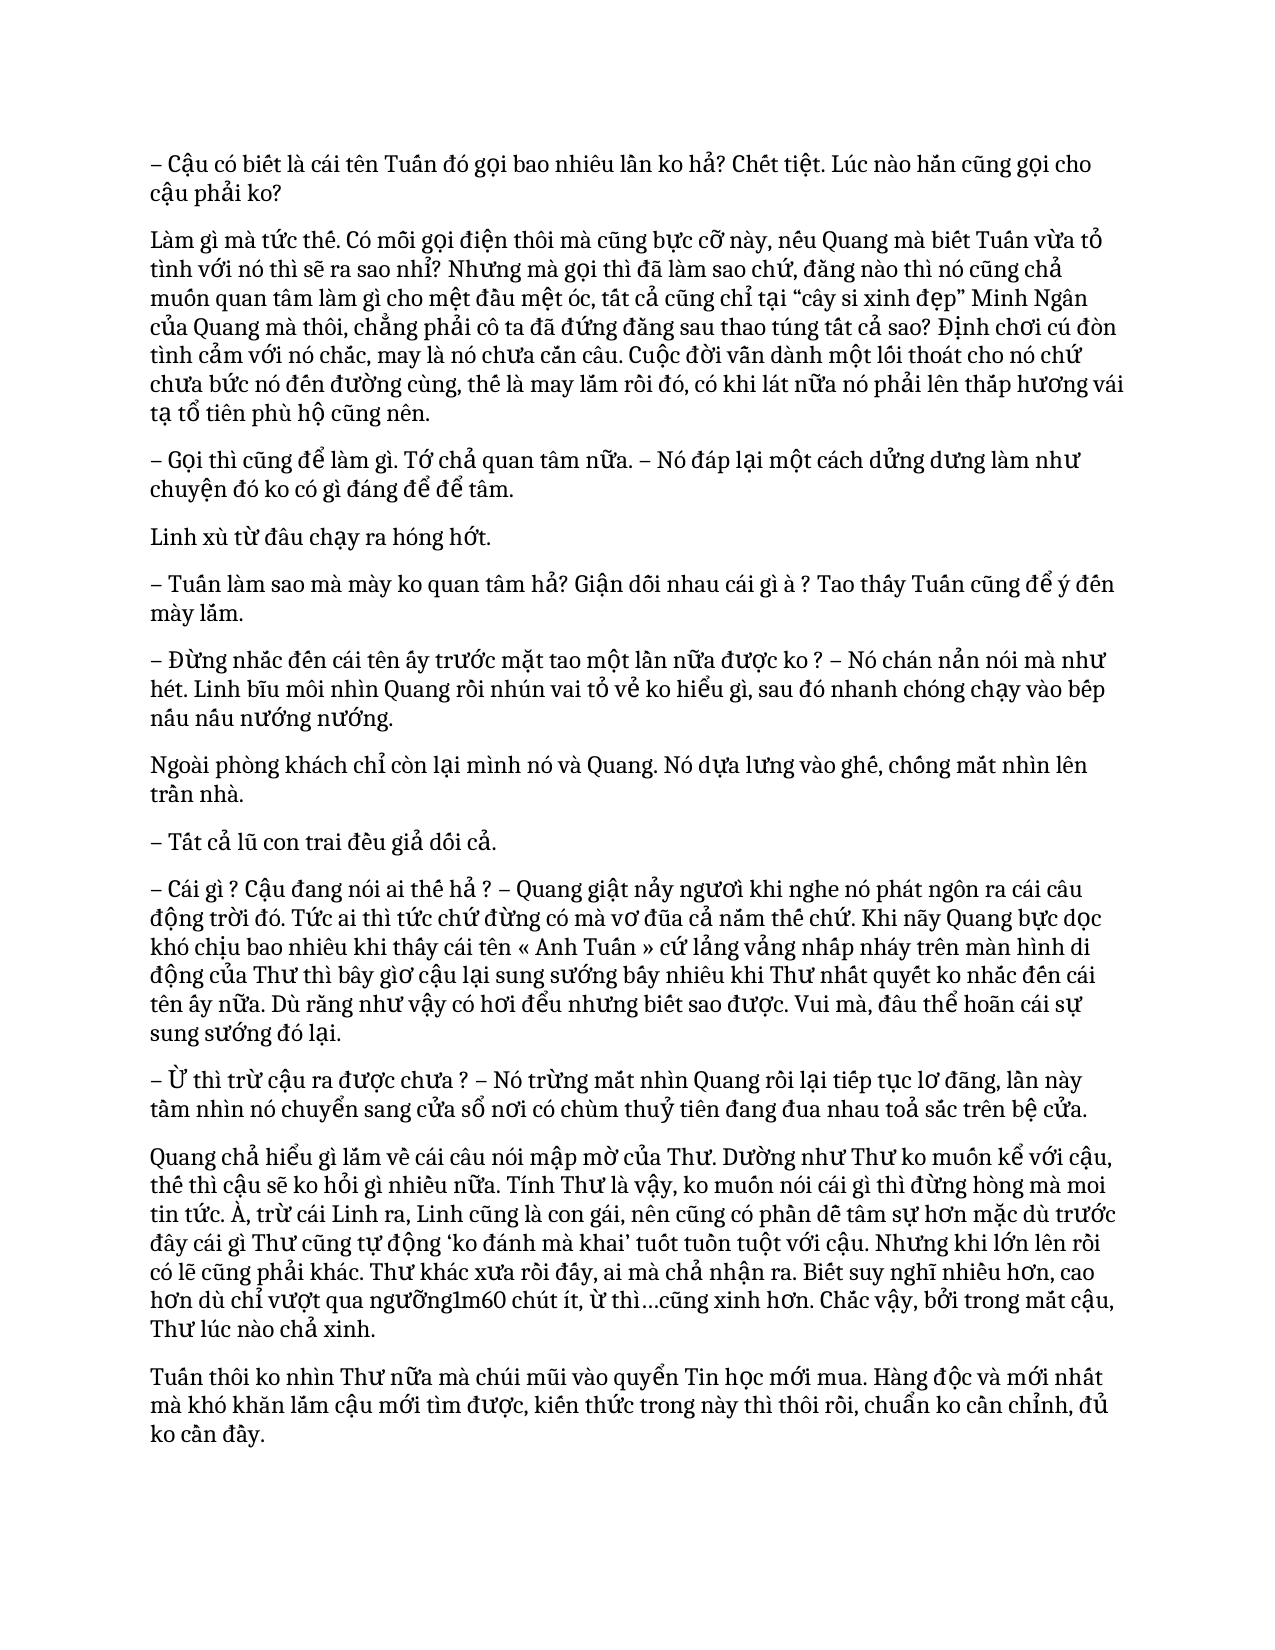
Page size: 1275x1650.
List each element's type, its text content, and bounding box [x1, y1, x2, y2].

text – Cậu có biết là cái tên Tuấn đó gọi bao nhiêu lần ko hả? Chết tiệt. Lúc nào hắn cũng gọi cho cậu phải ko? [150, 150, 1125, 207]
text Linh xù từ đâu chạy ra hóng hớt. [150, 522, 1125, 551]
text Tuấn thôi ko nhìn Thư nữa mà chúi mũi vào quyển Tin học mới mua. Hàng độc và mới nhất mà khó khăn lắm cậu mới tìm được, kiến thức trong này thì thôi rồi, chuẩn ko cần chỉnh, đủ ko cần đầy. [150, 1362, 1125, 1449]
text Ngoài phòng khách chỉ còn lại mình nó và Quang. Nó dựa lưng vào ghế, chống mắt nhìn lên trần nhà. [150, 751, 1125, 809]
text – Ừ thì trừ cậu ra được chưa ? – Nó trừng mắt nhìn Quang rồi lại tiếp tục lơ đãng, lần này tầm nhìn nó chuyển sang cửa sổ nơi có chùm thuỷ tiên đang đua nhau toả sắc trên bệ cửa. [150, 1066, 1125, 1124]
text – Tuấn làm sao mà mày ko quan tâm hả? Giận dỗi nhau cái gì à ? Tao thấy Tuấn cũng để ý đến mày lắm. [150, 570, 1125, 627]
text – Đừng nhắc đến cái tên ấy trước mặt tao một lần nữa được ko ? – Nó chán nản nói mà như hét. Linh bĩu môi nhìn Quang rồi nhún vai tỏ vẻ ko hiểu gì, sau đó nhanh chóng chạy vào bếp nấu nấu nướng nướng. [150, 646, 1125, 732]
text Làm gì mà tức thế. Có mỗi gọi điện thôi mà cũng bực cỡ này, nếu Quang mà biết Tuấn vừa tỏ tình với nó thì sẽ ra sao nhỉ? Nhưng mà gọi thì đã làm sao chứ, đằng nào thì nó cũng chả muốn quan tâm làm gì cho mệt đầu mệt óc, tất cả cũng chỉ tại “cây si xinh đẹp” Minh Ngân của Quang mà thôi, chẳng phải cô ta đã đứng đằng sau thao túng tất cả sao? Định chơi cú đòn tình cảm với nó chắc, may là nó chưa cắn câu. Cuộc đời vẫn dành một lối thoát cho nó chứ chưa bức nó đến đường cùng, thế là may lắm rồi đó, có khi lát nữa nó phải lên thắp hương vái tạ tổ tiên phù hộ cũng nên. [150, 226, 1125, 427]
text – Cái gì ? Cậu đang nói ai thế hả ? – Quang giật nảy ngươì khi nghe nó phát ngôn ra cái câu động trời đó. Tức ai thì tức chứ đừng có mà vơ đũa cả nắm thế chứ. Khi nãy Quang bực dọc khó chịu bao nhiêu khi thấy cái tên « Anh Tuấn » cứ lảng vảng nhấp nháy trên màn hình di động của Thư thì bây gìơ cậu lại sung sướng bấy nhiêu khi Thư nhất quyết ko nhắc đến cái tên ấy nữa. Dù rằng như vậy có hơi đểu nhưng biết sao được. Vui mà, đâu thể hoãn cái sự sung sướng đó lại. [150, 875, 1125, 1047]
text – Tất cả lũ con trai đều giả dối cả. [150, 827, 1125, 856]
text – Gọi thì cũng để làm gì. Tớ chả quan tâm nữa. – Nó đáp lại một cách dửng dưng làm như chuyện đó ko có gì đáng để để tâm. [150, 446, 1125, 504]
text Quang chả hiểu gì lắm về cái câu nói mập mờ của Thư. Dường như Thư ko muốn kể với cậu, thế thì cậu sẽ ko hỏi gì nhiều nữa. Tính Thư là vậy, ko muốn nói cái gì thì đừng hòng mà moi tin tức. À, trừ cái Linh ra, Linh cũng là con gái, nên cũng có phần dễ tâm sự hơn mặc dù trước đây cái gì Thư cũng tự động ‘ko đánh mà khai’ tuốt tuồn tuột với cậu. Nhưng khi lớn lên rồi có lẽ cũng phải khác. Thư khác xưa rồi đấy, ai mà chả nhận ra. Biết suy nghĩ nhiều hơn, cao hơn dù chỉ vượt qua ngưỡng1m60 chút ít, ừ thì…cũng xinh hơn. Chắc vậy, bởi trong mắt cậu, Thư lúc nào chả xinh. [150, 1142, 1125, 1344]
